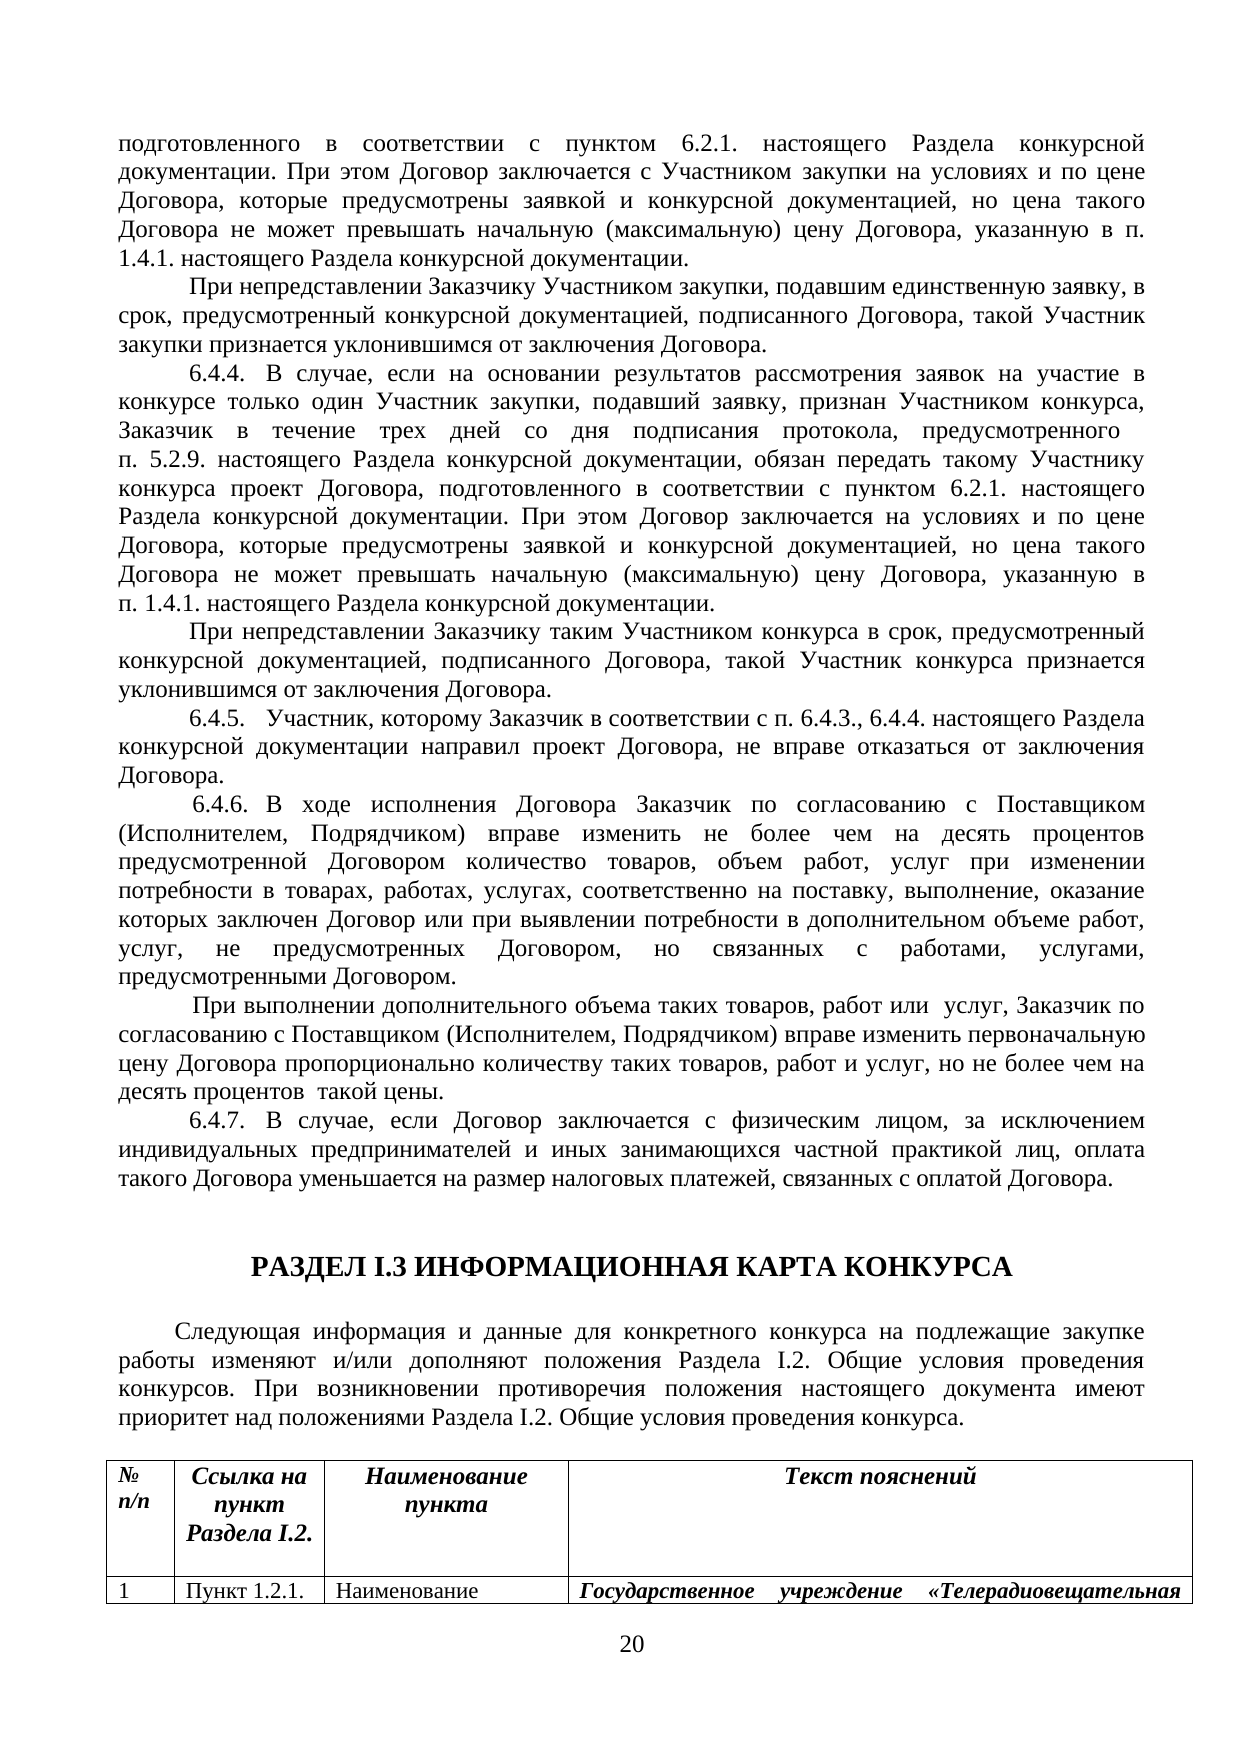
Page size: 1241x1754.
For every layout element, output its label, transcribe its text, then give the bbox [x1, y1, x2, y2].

text При выполнении дополнительного объема таких товаров, работ или услуг, Заказчик по согласованию с Поставщиком (Исполнителем, Подрядчиком) вправе изменить первоначальную цену Договора пропорционально количеству таких товаров, работ и услуг, но не более чем на десять процентов такой цены. [118, 990, 1146, 1105]
table_header Текст пояснений [569, 1461, 1192, 1576]
text 6.4.7. В случае, если Договор заключается с физическим лицом, за исключением индивидуальных предпринимателей и иных занимающихся частной практикой лиц, оплата такого Договора уменьшается на размер налоговых платежей, связанных с оплатой Договора. [118, 1105, 1146, 1191]
text 6.4.5. Участник, которому Заказчик в соответствии с п. 6.4.3., 6.4.4. настоящего Раздела конкурсной документации направил проект Договора, не вправе отказаться от заключения Договора. [118, 703, 1146, 789]
table_header № п/п [107, 1461, 174, 1576]
text При непредставлении Заказчику Участником закупки, подавшим единственную заявку, в срок, предусмотренный конкурсной документацией, подписанного Договора, такой Участник закупки признается уклонившимся от заключения Договора. [118, 271, 1146, 358]
text Следующая информация и данные для конкретного конкурса на подлежащие закупке работы изменяют и/или дополняют положения Раздела I.2. Общие условия проведения конкурсов. При возникновении противоречия положения настоящего документа имеют приоритет над положениями Раздела I.2. Общие условия проведения конкурса. [118, 1316, 1146, 1431]
text При непредставлении Заказчику таким Участником конкурса в срок, предусмотренный конкурсной документацией, подписанного Договора, такой Участник конкурса признается уклонившимся от заключения Договора. [118, 616, 1146, 703]
table_header Наименование пункта [325, 1461, 568, 1576]
text РАЗДЕЛ I.3 ИНФОРМАЦИОННАЯ КАРТА КОНКУРСА [118, 1249, 1146, 1282]
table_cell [569, 1577, 1192, 1603]
text 6.4.6. В ходе исполнения Договора Заказчик по согласованию с Поставщиком (Исполнителем, Подрядчиком) вправе изменить не более чем на десять процентов предусмотренной Договором количество товаров, объем работ, услуг при изменении потребности в товарах, работах, услугах, соответственно на поставку, выполнение, оказание которых заключен Договор или при выявлении потребности в дополнительном объеме работ, услуг, не предусмотренных Договором, но связанных с работами, услугами, предусмотренными Договором. [118, 789, 1146, 990]
table_cell Наименование Заказчика, адрес сайта [325, 1577, 568, 1603]
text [118, 128, 1146, 271]
text 6.4.4. В случае, если на основании результатов рассмотрения заявок на участие в конкурсе только один Участник закупки, подавший заявку, признан Участником конкурса, Заказчик в течение трех дней со дня подписания протокола, предусмотренного п. 5.2.9. настоящего Раздела конкурсной документации, обязан передать такому Участнику конкурса проект Договора, подготовленного в соответствии с пунктом 6.2.1. настоящего Раздела конкурсной документации. При этом Договор заключается на условиях и по цене Договора, которые предусмотрены заявкой и конкурсной документацией, но цена такого Договора не может превышать начальную (максимальную) цену Договора, указанную в п. 1.4.1. настоящего Раздела конкурсной документации. [118, 358, 1146, 616]
table_cell 1 [107, 1577, 174, 1603]
table_cell Пункт 1.2.1. [175, 1577, 324, 1603]
table_header Ссылка на пункт Раздела I.2. [175, 1461, 324, 1576]
